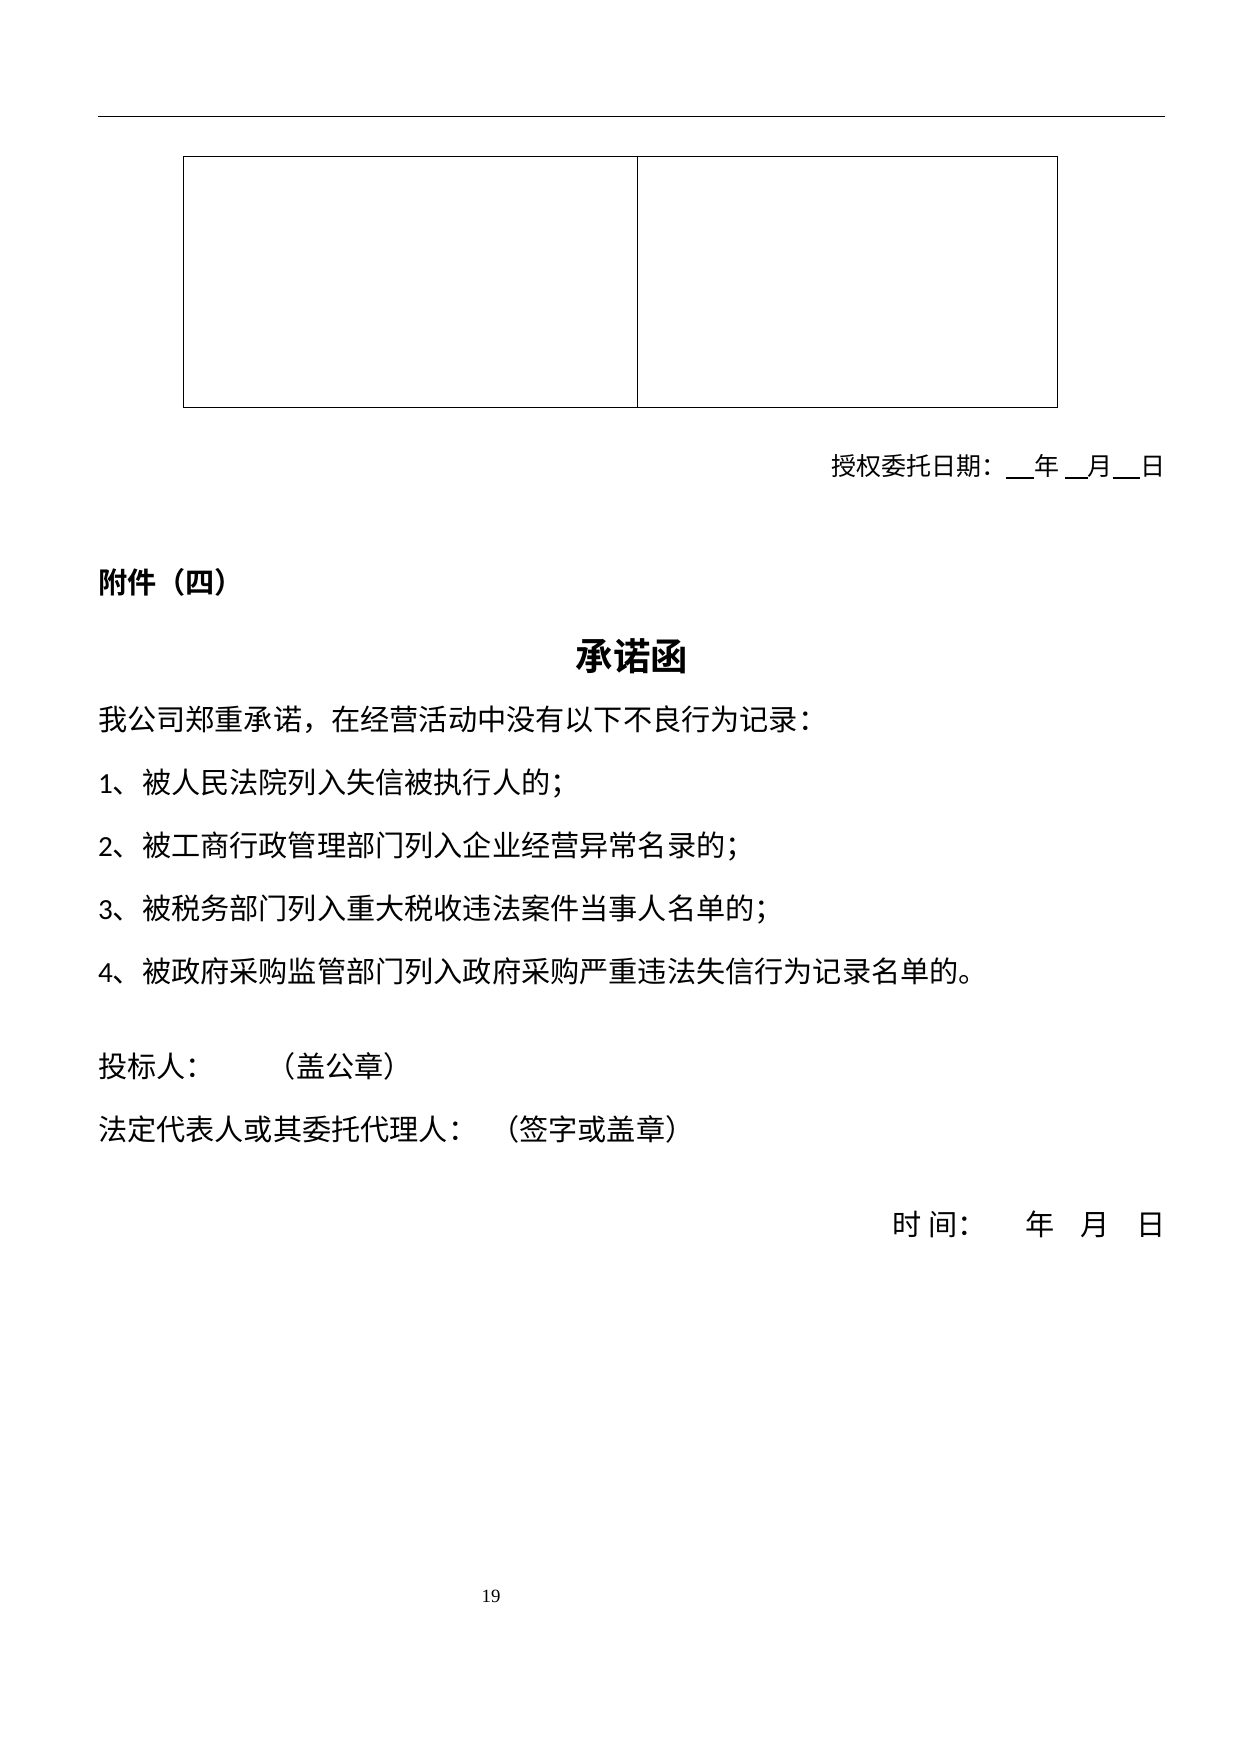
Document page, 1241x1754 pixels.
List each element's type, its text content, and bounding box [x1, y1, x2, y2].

text 2、被工商行政管理部门列入企业经营异常名录的； [98, 812, 1165, 875]
table_header [638, 157, 1057, 407]
text 附件（四） [98, 559, 1165, 602]
text 4、被政府采购监管部门列入政府采购严重违法失信行为记录名单的。 [98, 938, 1165, 1002]
text 3、被税务部门列入重大税收违法案件当事人名单的； [98, 875, 1165, 938]
text 投标人： （盖公章） [98, 1033, 1165, 1096]
text 1、被人民法院列入失信被执行人的； [98, 749, 1165, 812]
text 法定代表人或其委托代理人： （签字或盖章） [98, 1096, 1165, 1159]
text 承诺函 [98, 623, 1165, 686]
table_header [184, 157, 637, 407]
text 授权委托日期： 年 月 日 [98, 433, 1165, 496]
text 我公司郑重承诺，在经营活动中没有以下不良行为记录： [98, 686, 1165, 749]
text 时 间： 年 月 日 [98, 1191, 1165, 1254]
